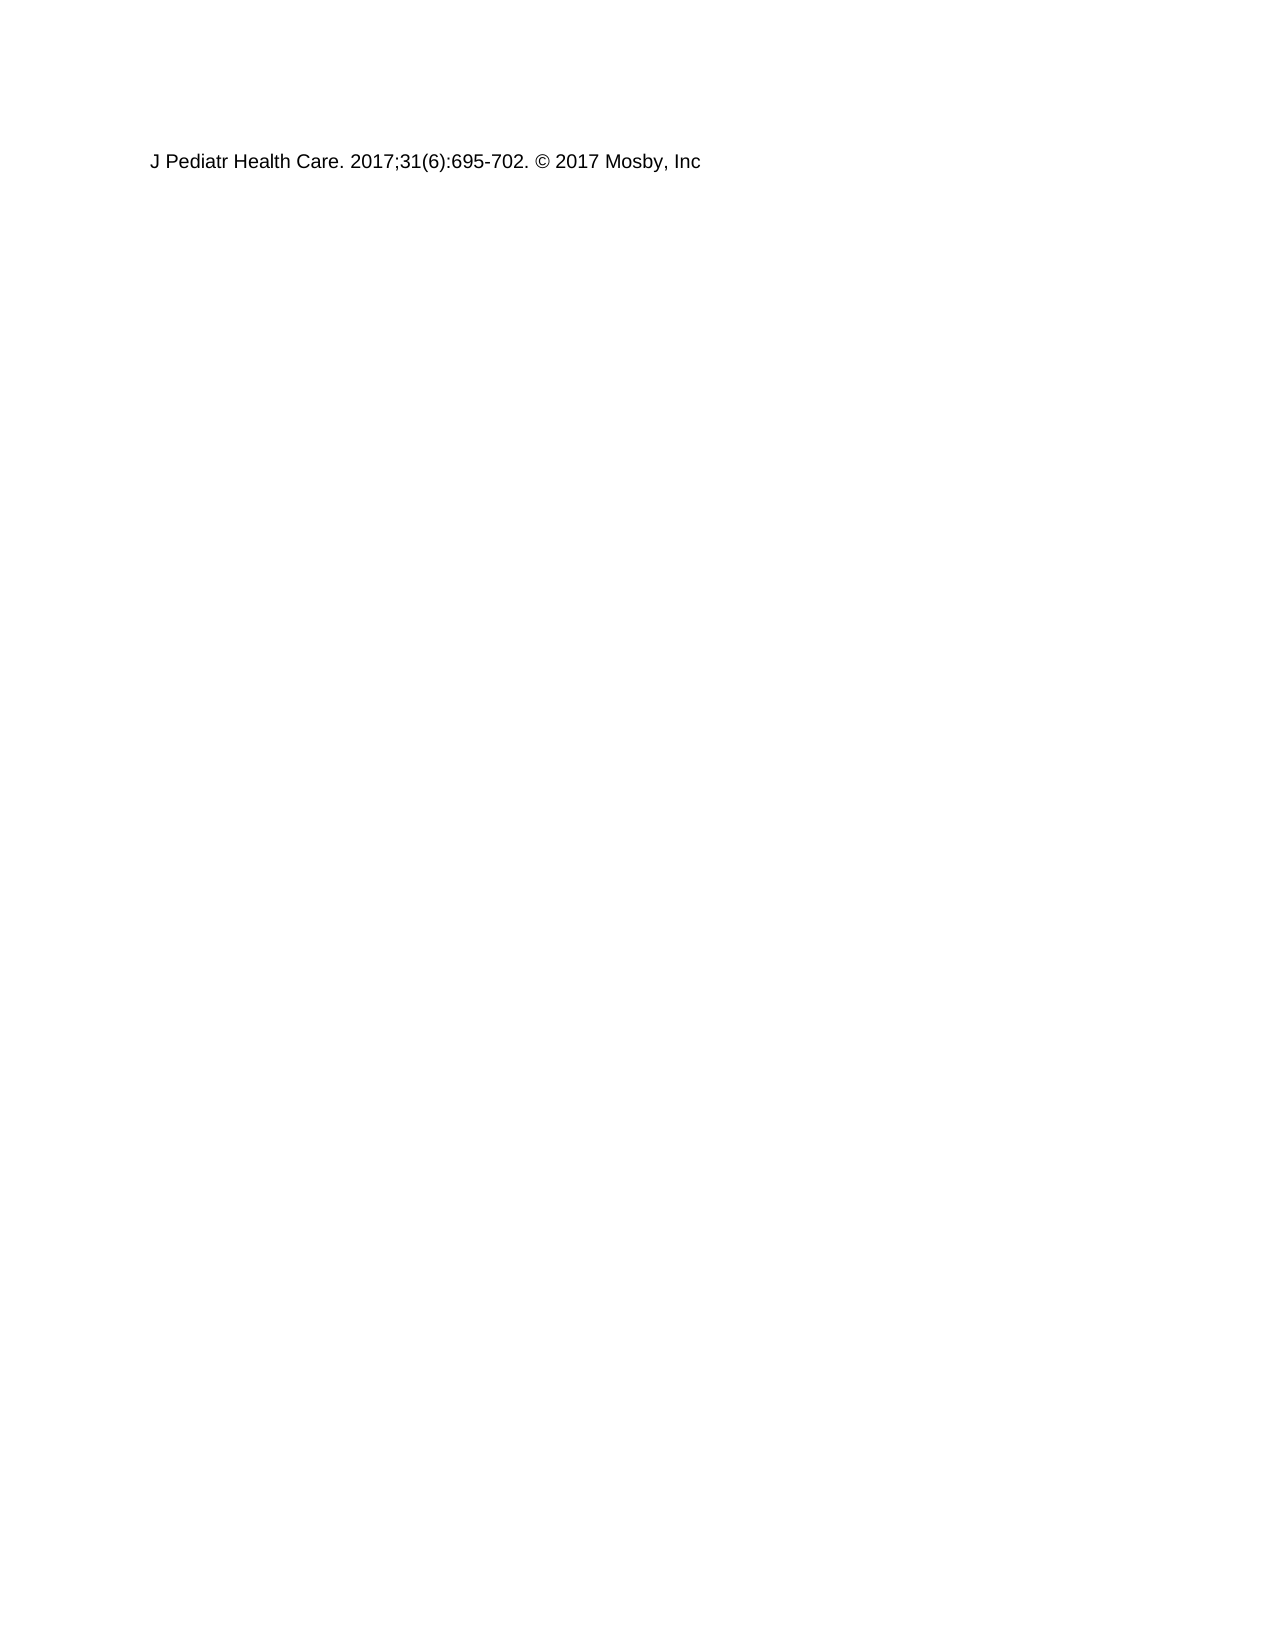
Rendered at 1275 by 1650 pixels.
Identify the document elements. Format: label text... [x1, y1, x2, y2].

text J Pediatr Health Care. 2017;31(6):695-702. © 2017 Mosby, Inc [150, 150, 1125, 173]
